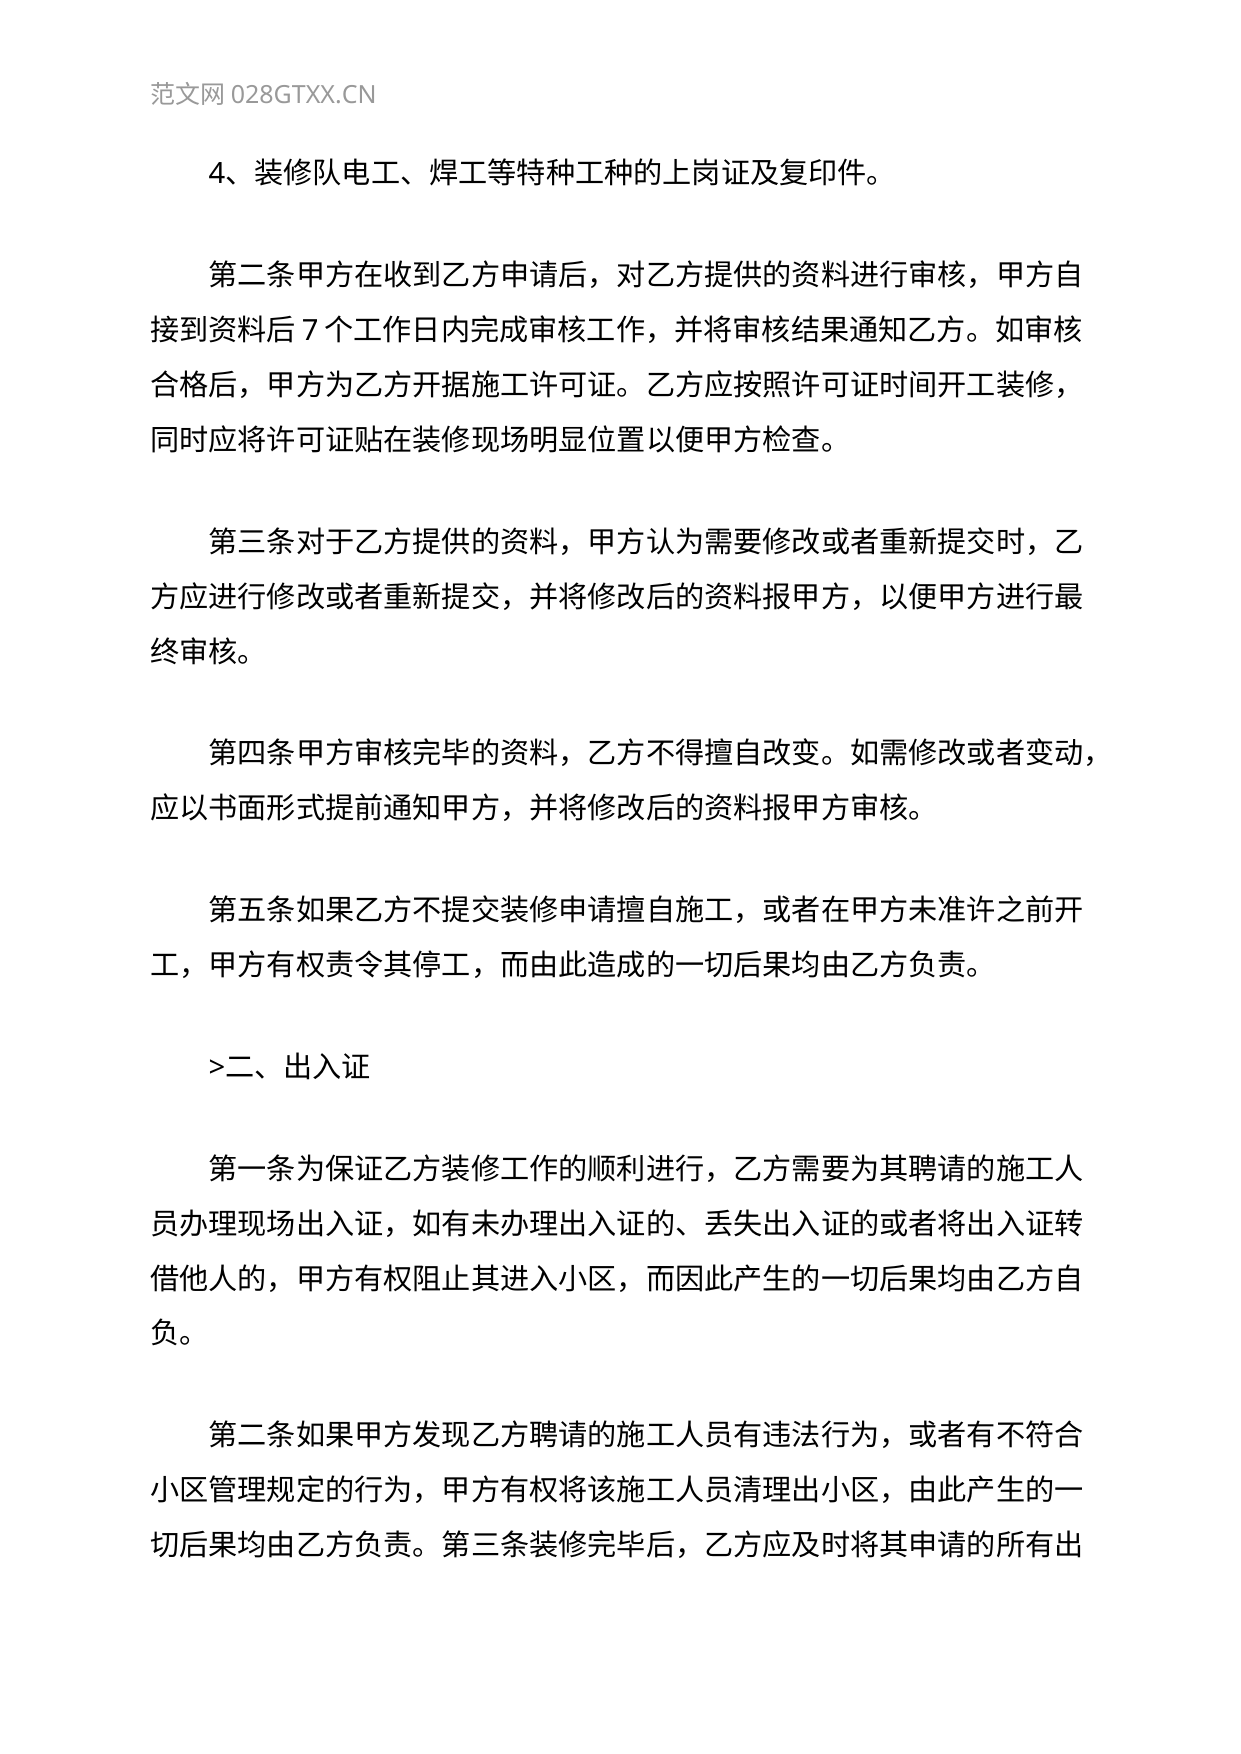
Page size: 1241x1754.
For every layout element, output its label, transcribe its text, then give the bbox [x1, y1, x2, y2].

text 第四条甲方审核完毕的资料，乙方不得擅自改变。如需修改或者变动，应以书面形式提前通知甲方，并将修改后的资料报甲方审核。 [150, 730, 1090, 827]
text 第二条甲方在收到乙方申请后，对乙方提供的资料进行审核，甲方自接到资料后7个工作日内完成审核工作，并将审核结果通知乙方。如审核合格后，甲方为乙方开据施工许可证。乙方应按照许可证时间开工装修，同时应将许可证贴在装修现场明显位置以便甲方检查。 [150, 252, 1090, 459]
text 第五条如果乙方不提交装修申请擅自施工，或者在甲方未准许之前开工，甲方有权责令其停工，而由此造成的一切后果均由乙方负责。 [150, 887, 1090, 984]
text 第三条对于乙方提供的资料，甲方认为需要修改或者重新提交时，乙方应进行修改或者重新提交，并将修改后的资料报甲方，以便甲方进行最终审核。 [150, 518, 1090, 671]
text 4、装修队电工、焊工等特种工种的上岗证及复印件。 [150, 150, 1090, 192]
text 第一条为保证乙方装修工作的顺利进行，乙方需要为其聘请的施工人员办理现场出入证，如有未办理出入证的、丢失出入证的或者将出入证转借他人的，甲方有权阻止其进入小区，而因此产生的一切后果均由乙方自负。 [150, 1145, 1090, 1352]
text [150, 1412, 1090, 1564]
text >二、出入证 [150, 1043, 1090, 1086]
